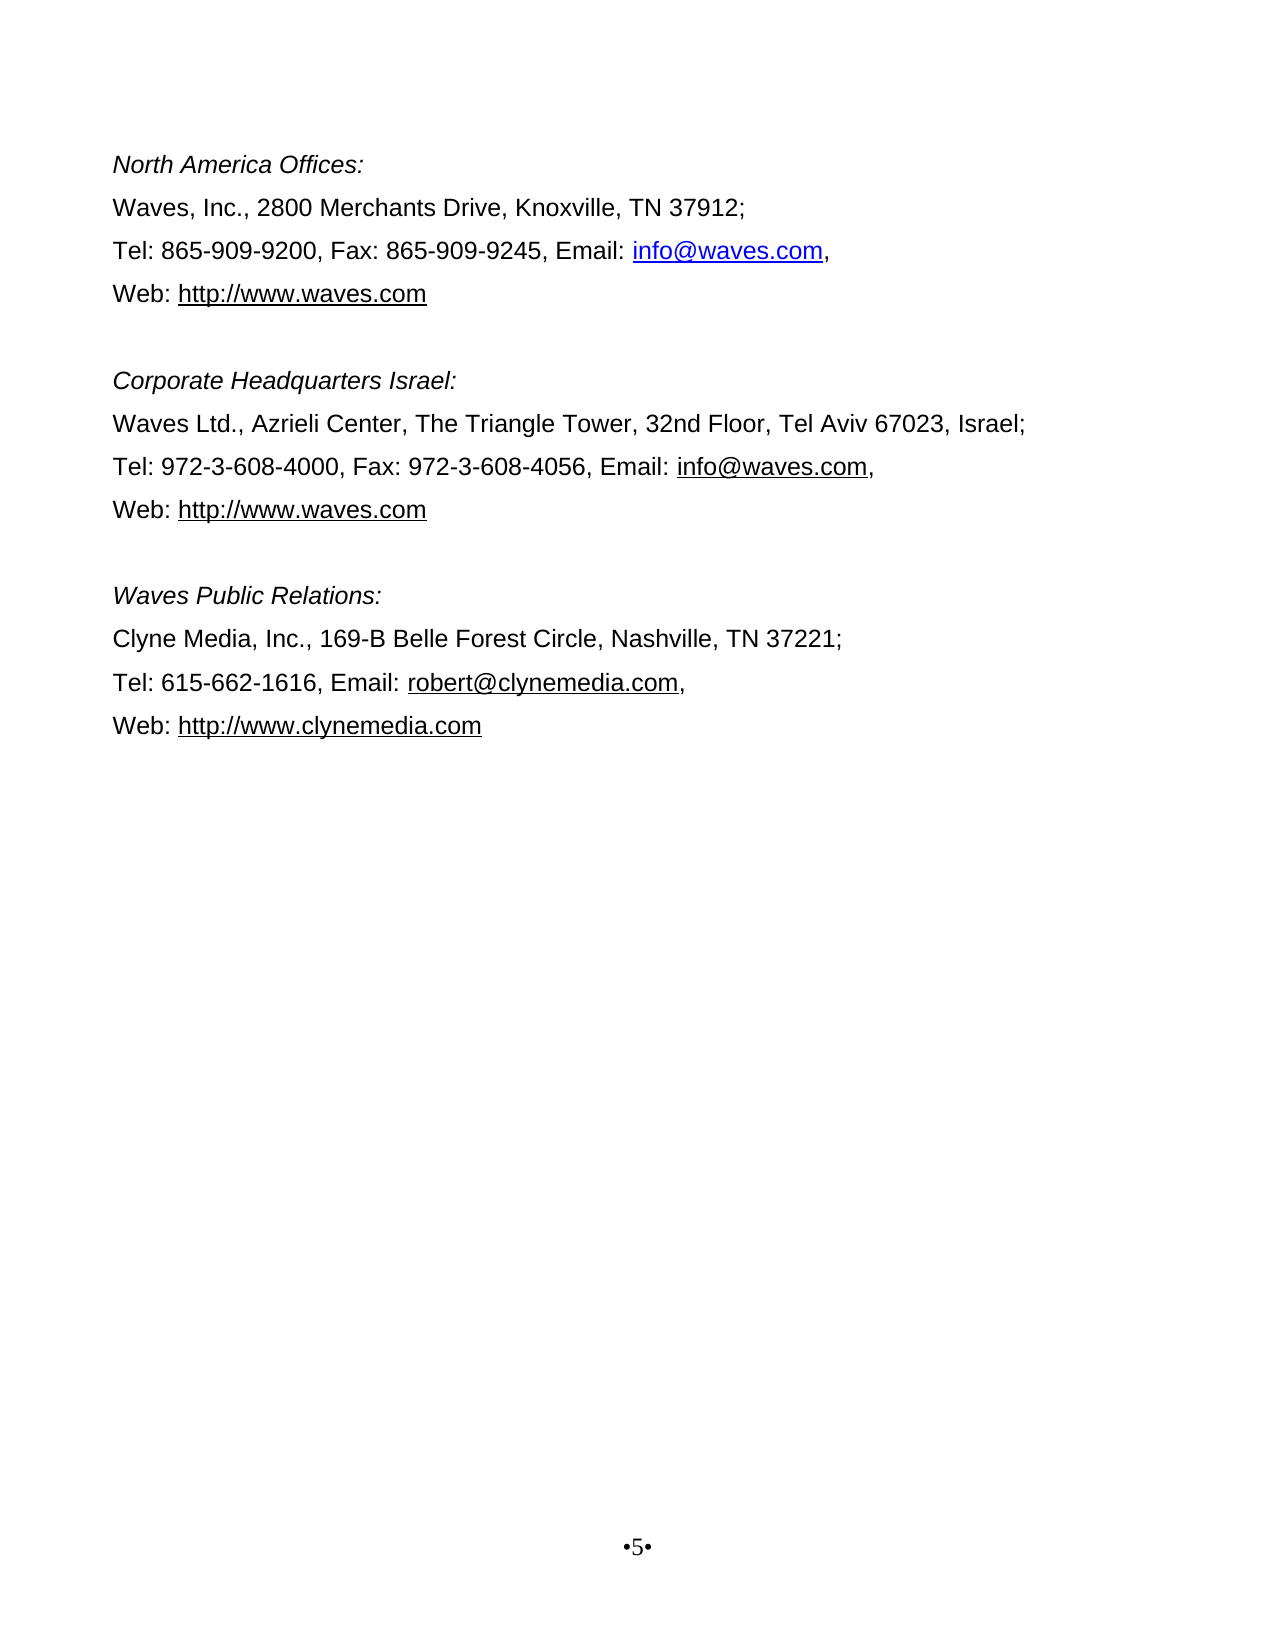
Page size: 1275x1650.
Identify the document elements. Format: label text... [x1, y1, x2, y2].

text Corporate Headquarters Israel: [112, 366, 1162, 394]
text Tel: 865-909-9200, Fax: 865-909-9245, Email: info@waves.com, [112, 236, 1162, 265]
text Waves, Inc., 2800 Merchants Drive, Knoxville, TN 37912; [112, 193, 1162, 222]
text Waves Ltd., Azrieli Center, The Triangle Tower, 32nd Floor, Tel Aviv 67023, Israel; [112, 409, 1162, 437]
text Web: http://www.waves.com [112, 279, 1162, 308]
text Tel: 615-662-1616, Email: robert@clynemedia.com, [112, 667, 1162, 696]
text Clyne Media, Inc., 169-B Belle Forest Circle, Nashville, TN 37221; [112, 624, 1162, 653]
text Waves Public Relations: [112, 581, 1162, 610]
text Web: http://www.waves.com [112, 495, 1162, 524]
text Tel: 972-3-608-4000, Fax: 972-3-608-4056, Email: info@waves.com, [112, 452, 1162, 481]
text Web: http://www.clynemedia.com [112, 711, 1162, 739]
text North America Offices: [112, 150, 1162, 179]
